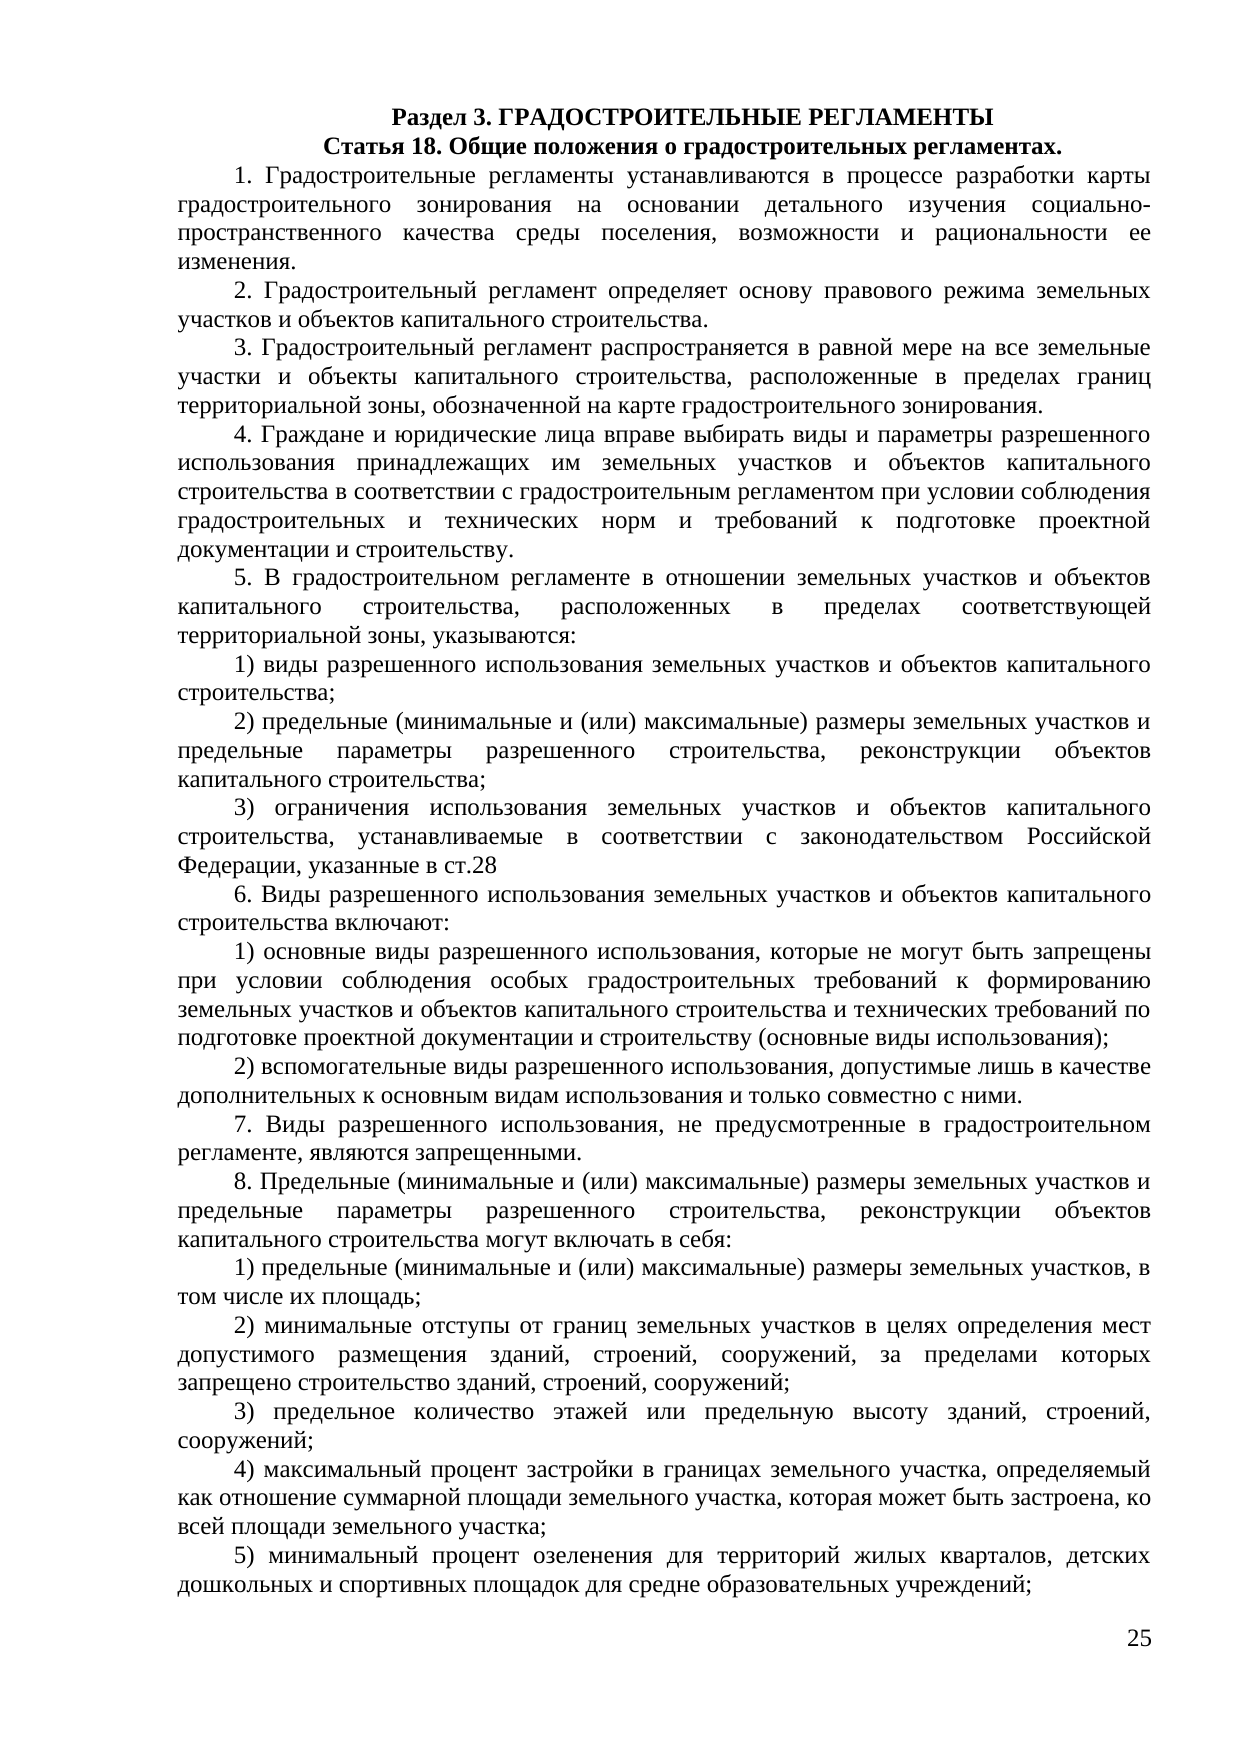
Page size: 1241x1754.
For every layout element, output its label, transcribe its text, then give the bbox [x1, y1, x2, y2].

text 1) основные виды разрешенного использования, которые не могут быть запрещены при условии соблюдения особых градостроительных требований к формированию земельных участков и объектов капитального строительства и технических требований по подготовке проектной документации и строительству (основные виды использования); [177, 936, 1152, 1051]
text 6. Виды разрешенного использования земельных участков и объектов капитального строительства включают: [177, 879, 1152, 936]
text Раздел 3. ГРАДОСТРОИТЕЛЬНЫЕ РЕГЛАМЕНТЫ [177, 102, 1152, 131]
text 2. Градостроительный регламент определяет основу правового режима земельных участков и объектов капитального строительства. [177, 275, 1152, 332]
text 3. Градостроительный регламент распространяется в равной мере на все земельные участки и объекты капитального строительства, расположенные в пределах границ территориальной зоны, обозначенной на карте градостроительного зонирования. [177, 332, 1152, 419]
text 5. В градостроительном регламенте в отношении земельных участков и объектов капитального строительства, расположенных в пределах соответствующей территориальной зоны, указываются: [177, 562, 1152, 649]
text 1) виды разрешенного использования земельных участков и объектов капитального строительства; [177, 649, 1152, 706]
text 1. Градостроительные регламенты устанавливаются в процессе разработки карты градостроительного зонирования на основании детального изучения социально-пространственного качества среды поселения, возможности и рациональности ее изменения. [177, 160, 1152, 275]
text 7. Виды разрешенного использования, не предусмотренные в градостроительном регламенте, являются запрещенными. [177, 1109, 1152, 1166]
text 3) ограничения использования земельных участков и объектов капитального строительства, устанавливаемые в соответствии с законодательством Российской Федерации, указанные в ст.28 [177, 792, 1152, 879]
text 2) предельные (минимальные и (или) максимальные) размеры земельных участков и предельные параметры разрешенного строительства, реконструкции объектов капитального строительства; [177, 706, 1152, 792]
text 5) минимальный процент озеленения для территорий жилых кварталов, детских дошкольных и спортивных площадок для средне образовательных учреждений; [177, 1540, 1152, 1597]
text 4. Граждане и юридические лица вправе выбирать виды и параметры разрешенного использования принадлежащих им земельных участков и объектов капитального строительства в соответствии с градостроительным регламентом при условии соблюдения градостроительных и технических норм и требований к подготовке проектной документации и строительству. [177, 419, 1152, 562]
text 8. Предельные (минимальные и (или) максимальные) размеры земельных участков и предельные параметры разрешенного строительства, реконструкции объектов капитального строительства могут включать в себя: [177, 1166, 1152, 1252]
text Статья 18. Общие положения о градостроительных регламентах. [177, 131, 1152, 160]
text 2) минимальные отступы от границ земельных участков в целях определения мест допустимого размещения зданий, строений, сооружений, за пределами которых запрещено строительство зданий, строений, сооружений; [177, 1310, 1152, 1396]
text 4) максимальный процент застройки в границах земельного участка, определяемый как отношение суммарной площади земельного участка, которая может быть застроена, ко всей площади земельного участка; [177, 1454, 1152, 1540]
text 3) предельное количество этажей или предельную высоту зданий, строений, сооружений; [177, 1396, 1152, 1454]
text 1) предельные (минимальные и (или) максимальные) размеры земельных участков, в том числе их площадь; [177, 1252, 1152, 1310]
text 2) вспомогательные виды разрешенного использования, допустимые лишь в качестве дополнительных к основным видам использования и только совместно с ними. [177, 1051, 1152, 1109]
